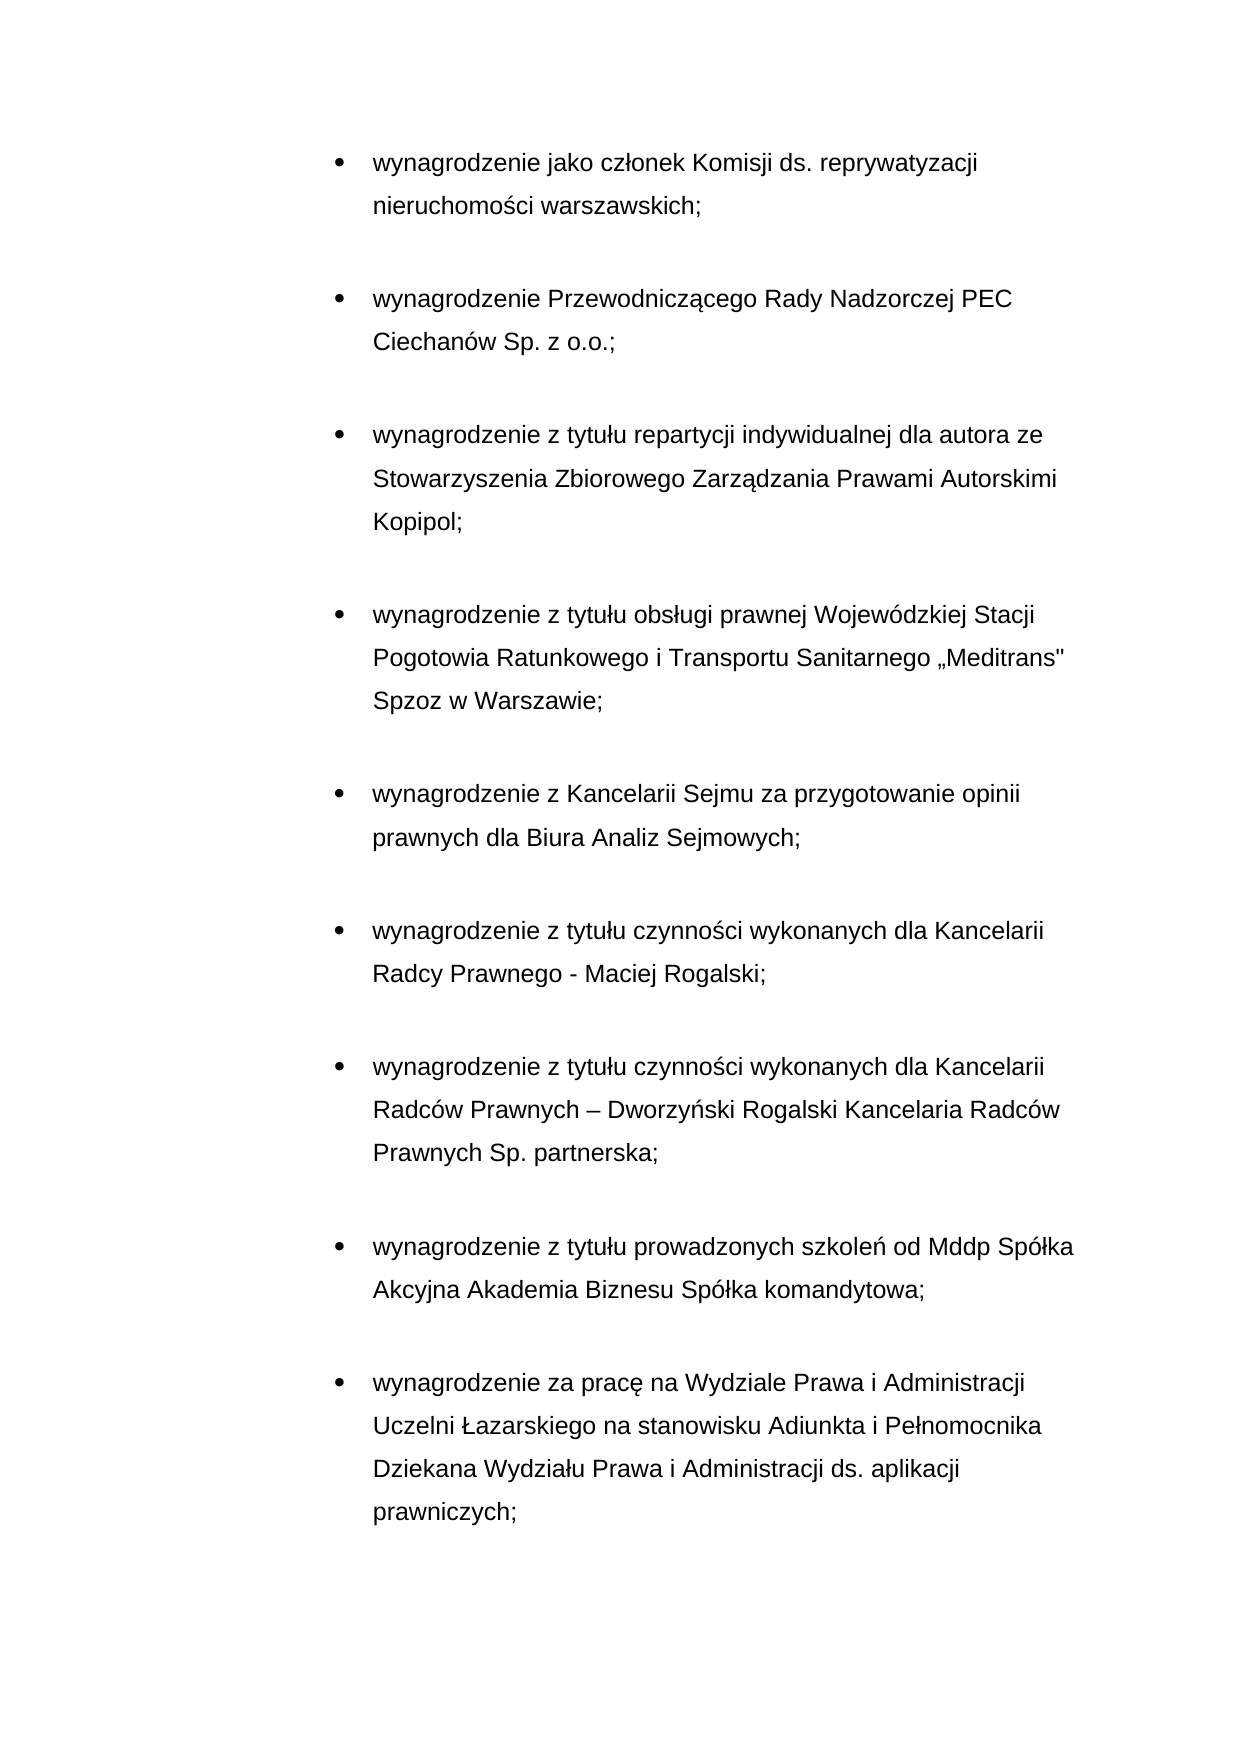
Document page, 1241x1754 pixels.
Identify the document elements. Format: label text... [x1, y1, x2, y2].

list wynagrodzenie za pracę na Wydziale Prawa i Administracji Uczelni Łazarskiego na stanowisku Adiunkta i Pełnomocnika Dziekana Wydziału Prawa i Administracji ds. aplikacji prawniczych; [335, 1368, 1093, 1526]
list wynagrodzenie Przewodniczącego Rady Nadzorczej PEC Ciechanów Sp. z o.o.; [335, 284, 1093, 356]
list wynagrodzenie z tytułu czynności wykonanych dla Kancelarii Radcy Prawnego - Maciej Rogalski; [335, 916, 1093, 988]
list wynagrodzenie z tytułu prowadzonych szkoleń od Mddp Spółka Akcyjna Akademia Biznesu Spółka komandytowa; [335, 1231, 1093, 1303]
list wynagrodzenie z tytułu obsługi prawnej Wojewódzkiej Stacji Pogotowia Ratunkowego i Transportu Sanitarnego „Meditrans" Spzoz w Warszawie; [335, 600, 1093, 715]
list wynagrodzenie z tytułu repartycji indywidualnej dla autora ze Stowarzyszenia Zbiorowego Zarządzania Prawami Autorskimi Kopipol; [335, 420, 1093, 535]
list wynagrodzenie z Kancelarii Sejmu za przygotowanie opinii prawnych dla Biura Analiz Sejmowych; [335, 779, 1093, 851]
list wynagrodzenie jako członek Komisji ds. reprywatyzacji nieruchomości warszawskich; [335, 148, 1093, 219]
list wynagrodzenie z tytułu czynności wykonanych dla Kancelarii Radców Prawnych – Dworzyński Rogalski Kancelaria Radców Prawnych Sp. partnerska; [335, 1052, 1093, 1167]
